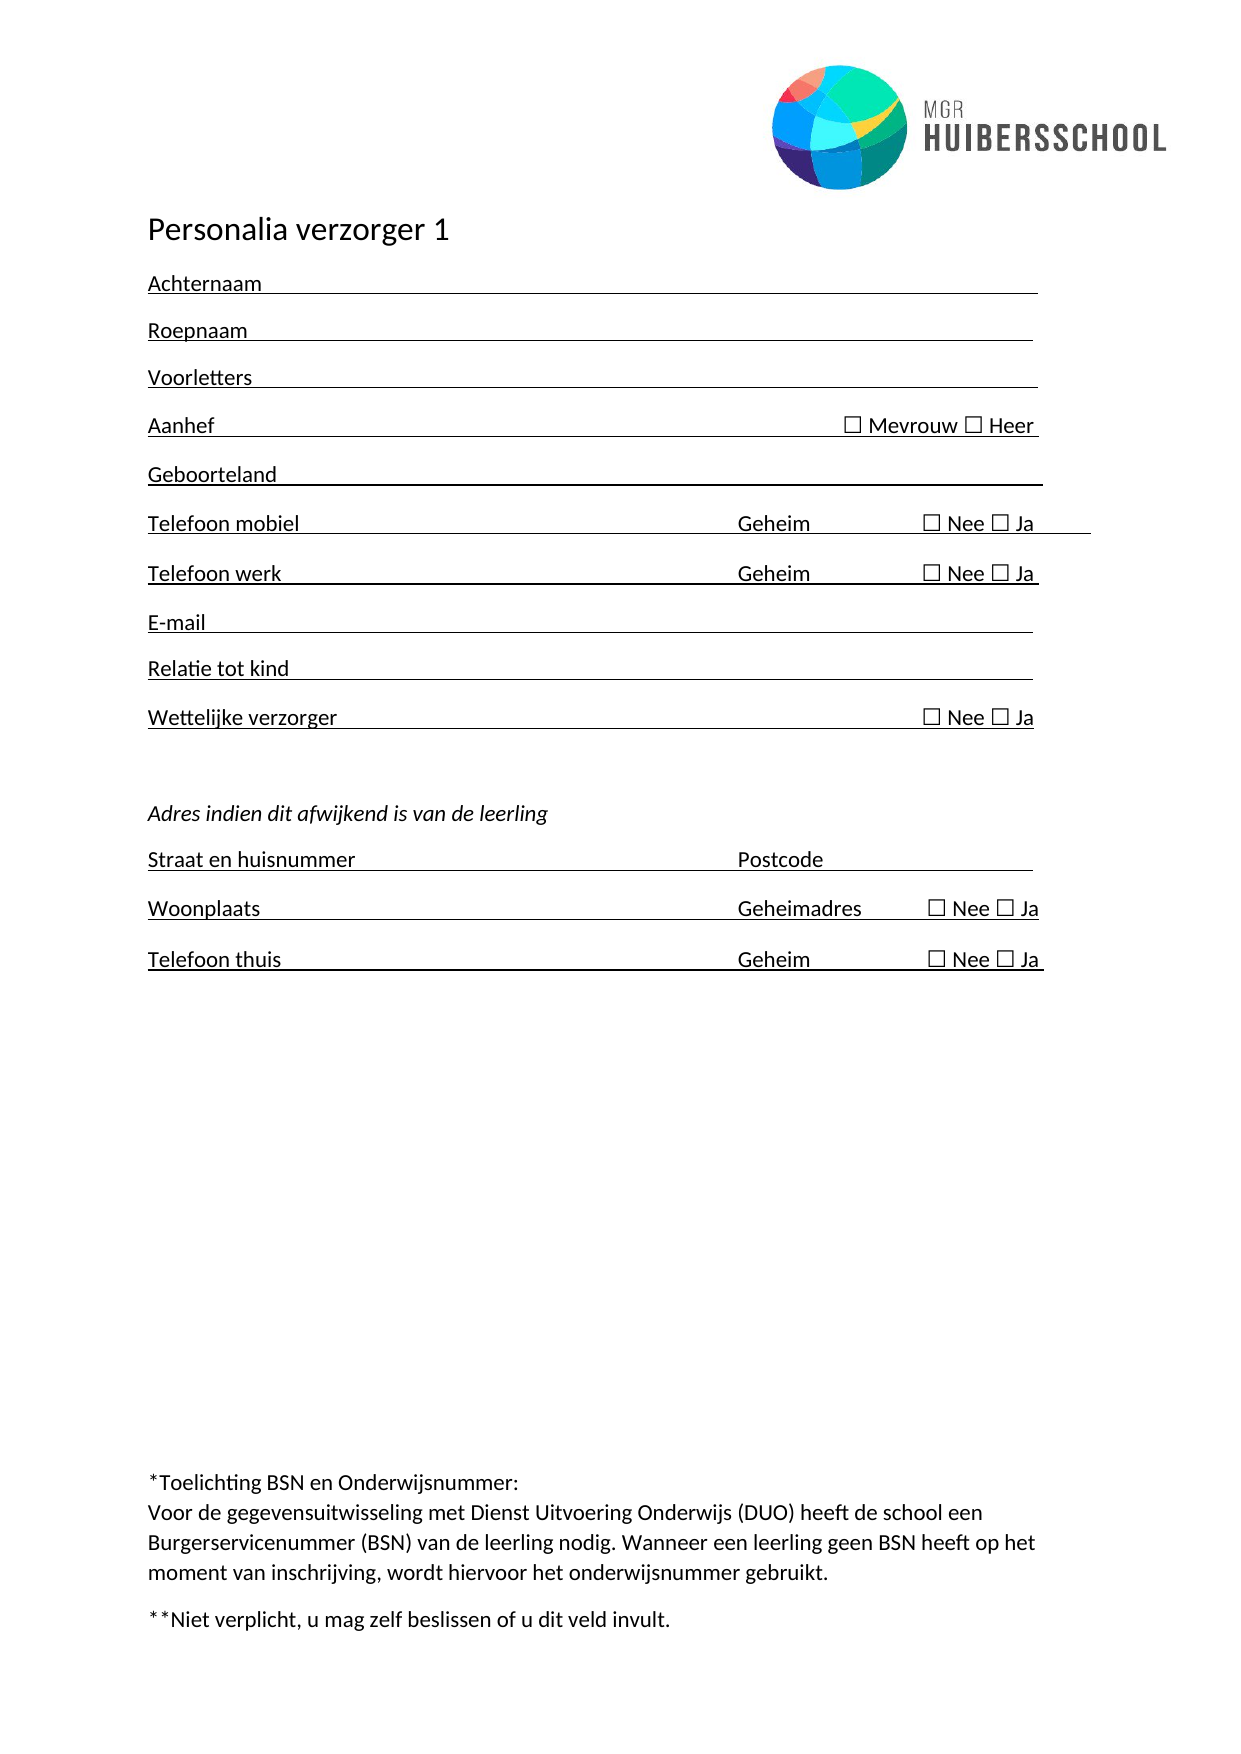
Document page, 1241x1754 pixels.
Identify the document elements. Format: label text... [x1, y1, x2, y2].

picture [712, 10, 1225, 245]
text Aanhef ☐ Mevrouw ☐ Heer [148, 409, 1093, 441]
text Telefoon thuis Geheim ☐ Nee ☐ Ja [148, 943, 1093, 974]
text Straat en huisnummer Postcode [148, 846, 1093, 873]
text Achternaam [148, 269, 1093, 297]
text Relatie tot kind [148, 654, 1093, 682]
text Woonplaats Geheimadres ☐ Nee ☐ Ja [148, 892, 1093, 924]
text Geboorteland [148, 460, 1093, 488]
text Personalia verzorger 1 [148, 208, 1093, 249]
text Adres indien dit afwijkend is van de leerling [148, 799, 1093, 827]
text Wettelijke verzorger ☐ Nee ☐ Ja [148, 701, 1093, 733]
text Telefoon werk Geheim ☐ Nee ☐ Ja [148, 557, 1093, 588]
text Roepnaam [148, 316, 1093, 344]
text E-mail [148, 608, 1093, 636]
text Voorletters [148, 363, 1093, 391]
text Telefoon mobiel Geheim ☐ Nee ☐ Ja [148, 507, 1093, 538]
